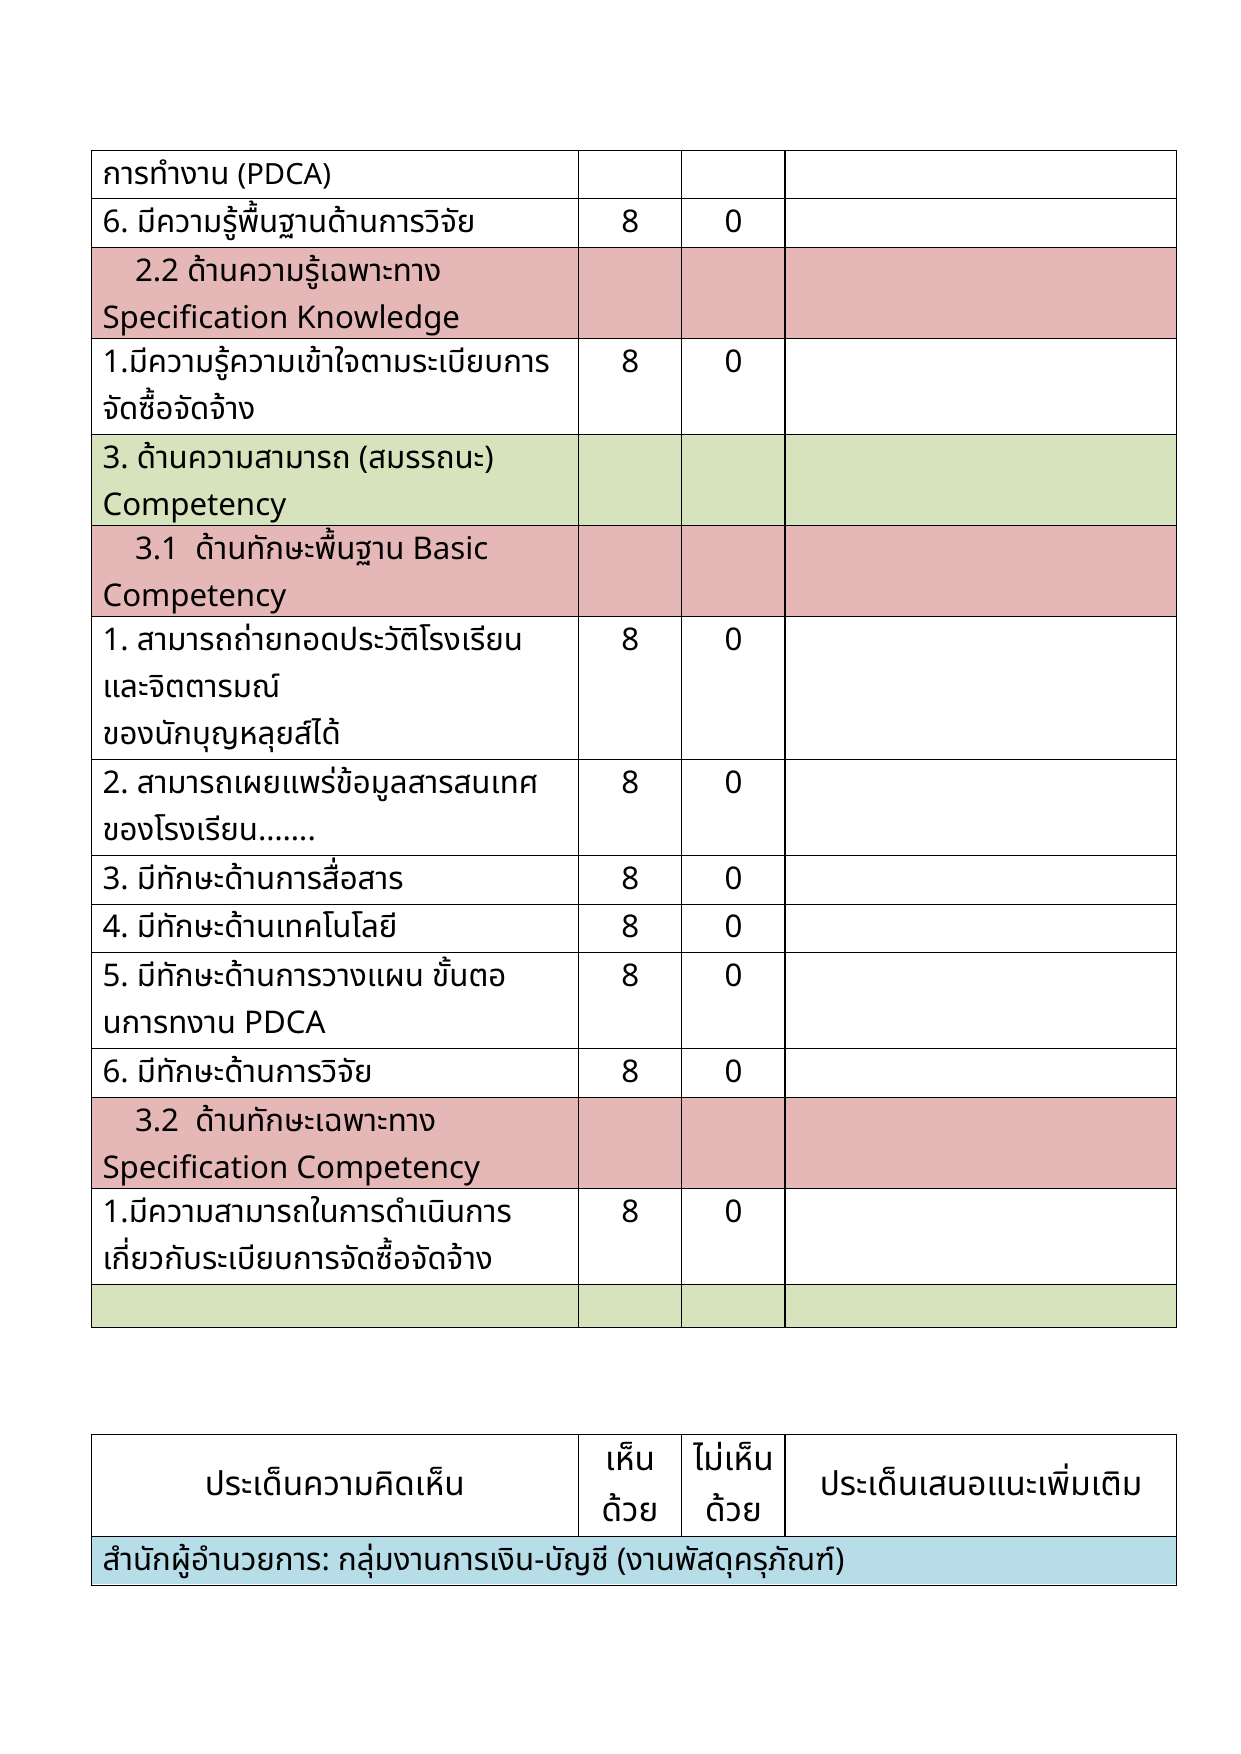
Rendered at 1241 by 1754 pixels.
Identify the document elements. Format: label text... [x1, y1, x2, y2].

table_cell [786, 856, 1176, 903]
table_header เห็นด้วย [579, 1435, 681, 1536]
table_header ประเด็นเสนอแนะเพิ่มเติม [786, 1435, 1176, 1536]
table_cell 1. สามารถถ่ายทอดประวัติโรงเรียนและจิตตารมณ์ ของนักบุญหลุยส์ได้ [92, 617, 578, 759]
table_cell [786, 905, 1176, 952]
table_cell 3.2 ด้านทักษะเฉพาะทาง Specification Competency [92, 1098, 578, 1188]
table_cell [786, 1189, 1176, 1283]
table_cell 8 [579, 760, 681, 855]
table_cell 0 [682, 1049, 784, 1097]
table_cell 4. มีทักษะด้านเทคโนโลยี [92, 905, 578, 952]
table_cell [682, 1285, 784, 1327]
table_cell [579, 526, 681, 616]
table_cell 8 [579, 151, 681, 198]
table_cell [579, 248, 681, 338]
table_cell 8 [579, 953, 681, 1048]
table_header ประเด็นความคิดเห็น [92, 1435, 578, 1536]
table_cell 8 [579, 856, 681, 903]
table_cell 0 [682, 1189, 784, 1283]
table_cell 0 [682, 953, 784, 1048]
table_cell 8 [579, 339, 681, 434]
table_cell 0 [682, 617, 784, 759]
table_cell [786, 199, 1176, 247]
table_cell [786, 1098, 1176, 1188]
table_cell 2.2 ด้านความรู้เฉพาะทาง Specification Knowledge [92, 248, 578, 338]
table_cell [786, 1285, 1176, 1327]
table_cell 1.มีความสามารถในการดำเนินการเกี่ยวกับระเบียบการจัดซื้อจัดจ้าง [92, 1189, 578, 1283]
table_cell 6. มีความรู้พื้นฐานด้านการวิจัย [92, 199, 578, 247]
table_cell 0 [682, 905, 784, 952]
table_cell 0 [682, 760, 784, 855]
table_cell [682, 1098, 784, 1188]
table_cell 0 [682, 339, 784, 434]
table_cell 0 [682, 856, 784, 903]
table_cell [786, 339, 1176, 434]
table_cell [786, 760, 1176, 855]
table_cell 8 [579, 905, 681, 952]
table_cell 3.1 ด้านทักษะพื้นฐาน Basic Competency [92, 526, 578, 616]
table_cell [786, 1049, 1176, 1097]
table_cell [786, 151, 1176, 198]
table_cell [92, 151, 578, 198]
table_cell [786, 435, 1176, 525]
table_cell [579, 1098, 681, 1188]
table_cell [682, 435, 784, 525]
table_cell [682, 248, 784, 338]
table_cell 8 [579, 199, 681, 247]
table_header ไม่เห็นด้วย [682, 1435, 784, 1536]
table_cell [786, 526, 1176, 616]
table_cell 8 [579, 617, 681, 759]
table_cell [92, 1285, 578, 1327]
table_cell 6. มีทักษะด้านการวิจัย [92, 1049, 578, 1097]
table_cell 2. สามารถเผยแพร่ข้อมูลสารสนเทศของโรงเรียน……. [92, 760, 578, 855]
table_cell 3. มีทักษะด้านการสื่อสาร [92, 856, 578, 903]
table_cell [579, 435, 681, 525]
table_cell สำนักผู้อำนวยการ: กลุ่มงานการเงิน-บัญชี (งานพัสดุครุภัณฑ์) [92, 1537, 1176, 1584]
table_cell [786, 617, 1176, 759]
table_cell 8 [579, 1049, 681, 1097]
table_cell 8 [579, 1189, 681, 1283]
table_cell 5. มีทักษะด้านการวางแผน ขั้นตอนการทงาน PDCA [92, 953, 578, 1048]
table_cell [579, 1285, 681, 1327]
table_cell 0 [682, 151, 784, 198]
table_cell [682, 526, 784, 616]
table_cell 3. ด้านความสามารถ (สมรรถนะ) Competency [92, 435, 578, 525]
table_cell 1.มีความรู้ความเข้าใจตามระเบียบการจัดซื้อจัดจ้าง [92, 339, 578, 434]
table_cell 0 [682, 199, 784, 247]
table_cell [786, 248, 1176, 338]
table_cell [786, 953, 1176, 1048]
